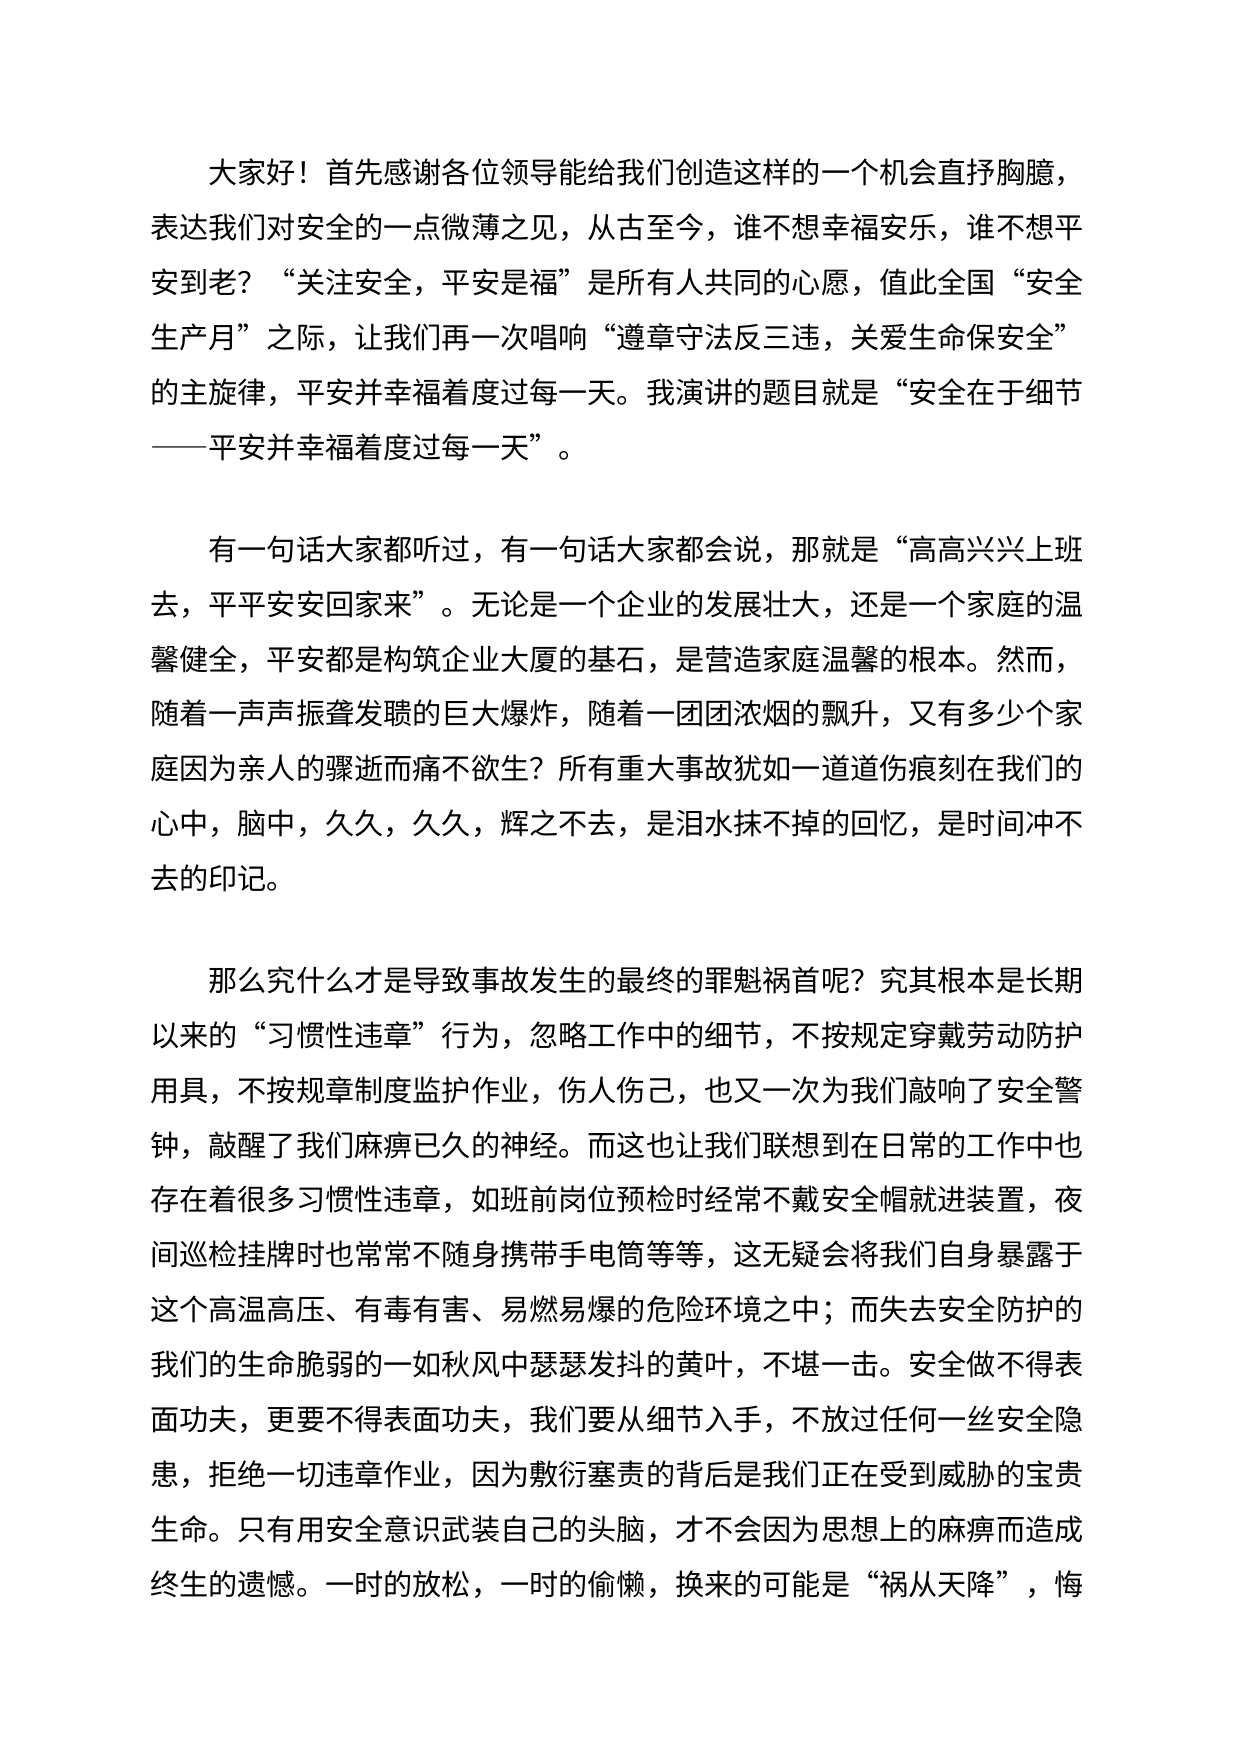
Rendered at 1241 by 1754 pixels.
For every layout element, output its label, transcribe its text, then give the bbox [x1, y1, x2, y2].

text 有一句话大家都听过，有一句话大家都会说，那就是“高高兴兴上班去，平平安安回家来”。无论是一个企业的发展壮大，还是一个家庭的温馨健全，平安都是构筑企业大厦的基石，是营造家庭温馨的根本。然而，随着一声声振聋发聩的巨大爆炸，随着一团团浓烟的飘升，又有多少个家庭因为亲人的骤逝而痛不欲生？所有重大事故犹如一道道伤痕刻在我们的心中，脑中，久久，久久，辉之不去，是泪水抹不掉的回忆，是时间冲不去的印记。 [150, 526, 1090, 898]
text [150, 957, 1090, 1603]
text 大家好！首先感谢各位领导能给我们创造这样的一个机会直抒胸臆，表达我们对安全的一点微薄之见，从古至今，谁不想幸福安乐，谁不想平安到老？“关注安全，平安是福”是所有人共同的心愿，值此全国“安全生产月”之际，让我们再一次唱响“遵章守法反三违，关爱生命保安全”的主旋律，平安并幸福着度过每一天。我演讲的题目就是“安全在于细节——平安并幸福着度过每一天”。 [150, 150, 1090, 467]
